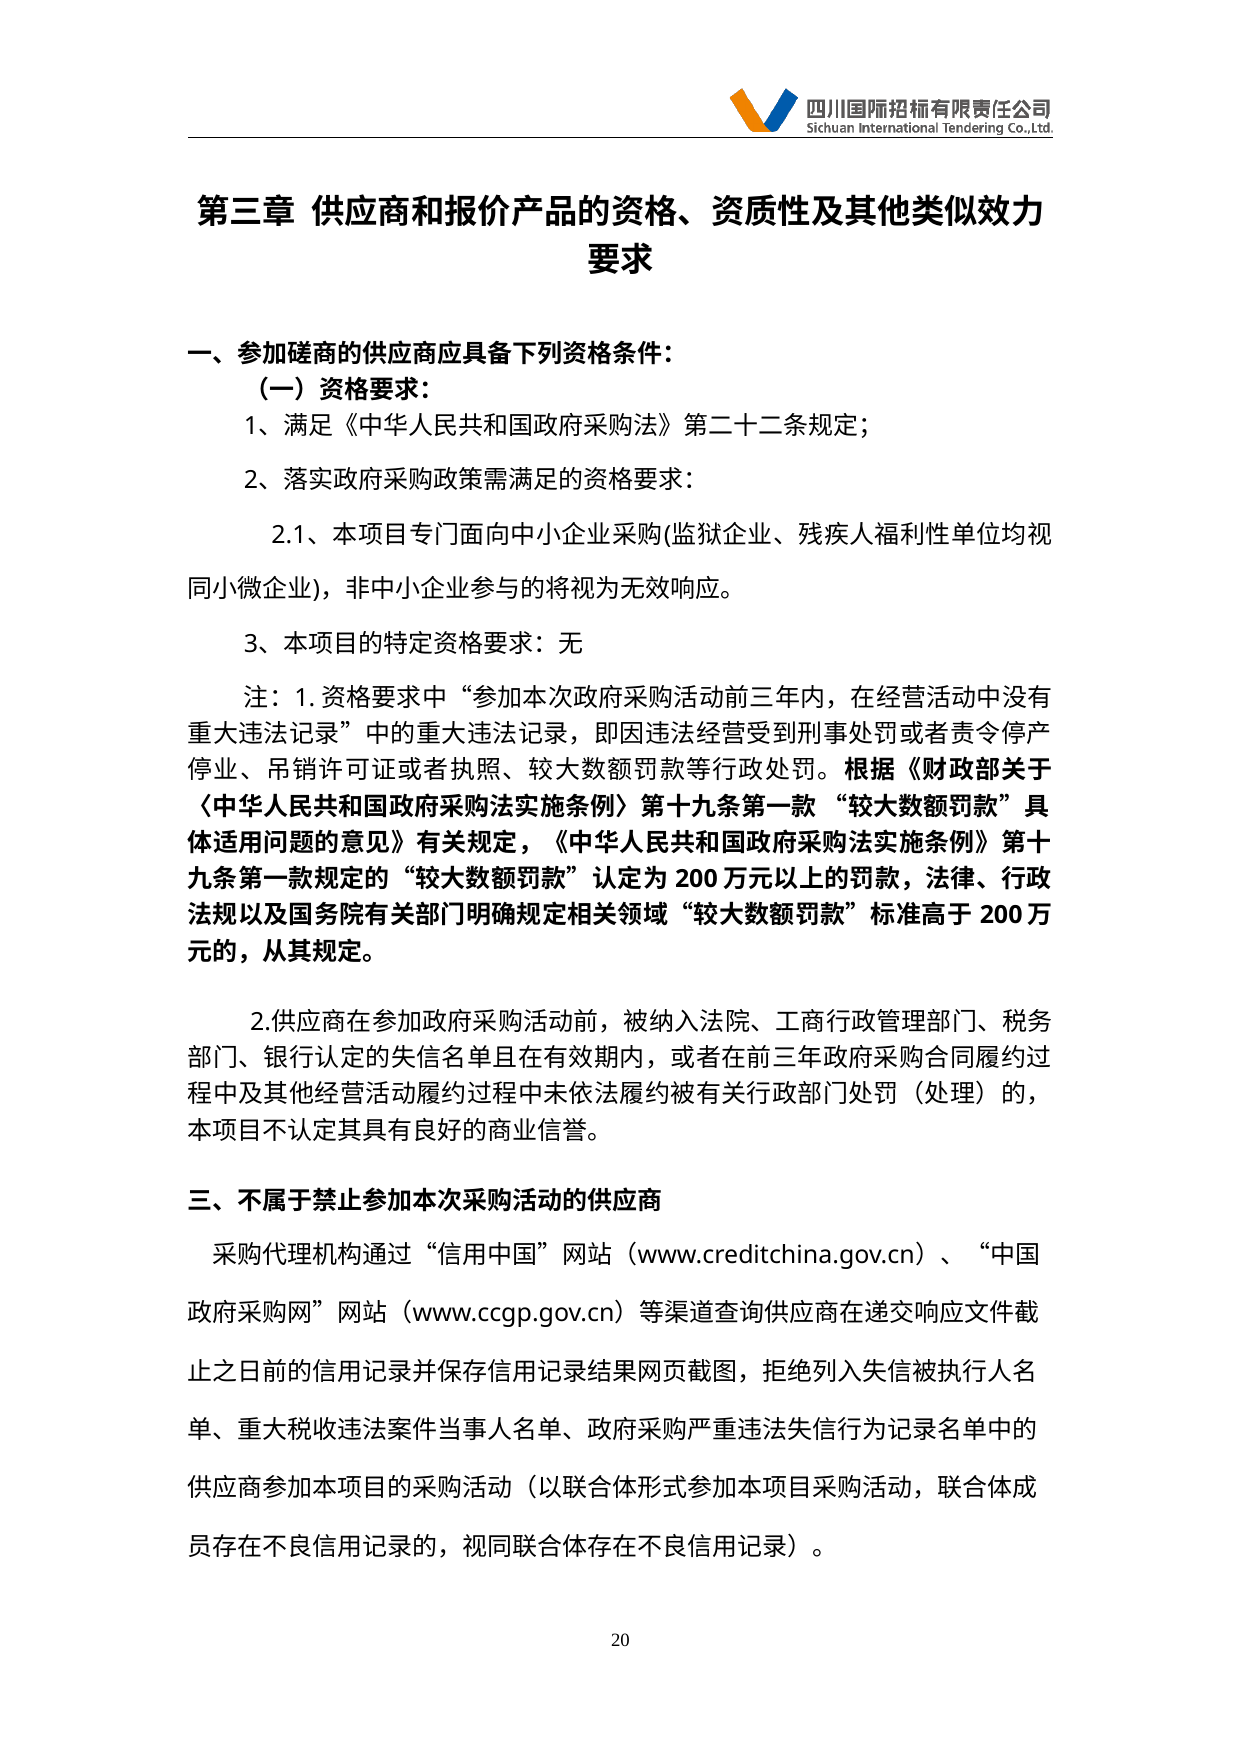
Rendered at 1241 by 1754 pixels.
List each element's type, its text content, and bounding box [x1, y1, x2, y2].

text （一）资格要求： [187, 369, 1053, 406]
text 1、满足《中华人民共和国政府采购法》第二十二条规定； [187, 406, 1053, 442]
text 一、参加磋商的供应商应具备下列资格条件： [187, 333, 1053, 369]
text 三、不属于禁止参加本次采购活动的供应商 [187, 1181, 1053, 1217]
text 采购代理机构通过“信用中国”网站（www.creditchina.gov.cn）、“中国政府采购网”网站（www.ccgp.gov.cn）等渠道查询供应商在递交响应文件截止之日前的信用记录并保存信用记录结果网页截图，拒绝列入失信被执行人名单、重大税收违法案件当事人名单、政府采购严重违法失信行为记录名单中的供应商参加本项目的采购活动（以联合体形式参加本项目采购活动，联合体成员存在不良信用记录的，视同联合体存在不良信用记录）。 [187, 1217, 1053, 1567]
text 2、落实政府采购政策需满足的资格要求： [187, 460, 1053, 496]
picture [729, 88, 1053, 135]
text 注：1. 资格要求中“参加本次政府采购活动前三年内，在经营活动中没有重大违法记录”中的重大违法记录，即因违法经营受到刑事处罚或者责令停产停业、吊销许可证或者执照、较大数额罚款等行政处罚。根据《财政部关于〈中华人民共和国政府采购法实施条例〉第十九条第一款 “较大数额罚款”具体适用问题的意见》有关规定，《中华人民共和国政府采购法实施条例》第十九条第一款规定的“较大数额罚款”认定为200万元以上的罚款，法律、行政法规以及国务院有关部门明确规定相关领域“较大数额罚款”标准高于200万元的，从其规定。 [187, 677, 1053, 967]
text 3、本项目的特定资格要求：无 [187, 623, 1053, 659]
title 第三章 供应商和报价产品的资格、资质性及其他类似效力要求 [187, 185, 1053, 281]
text 2.1、本项目专门面向中小企业采购(监狱企业、残疾人福利性单位均视同小微企业)，非中小企业参与的将视为无效响应。 [187, 514, 1053, 605]
text 2.供应商在参加政府采购活动前，被纳入法院、工商行政管理部门、税务部门、银行认定的失信名单且在有效期内，或者在前三年政府采购合同履约过程中及其他经营活动履约过程中未依法履约被有关行政部门处罚（处理）的，本项目不认定其具有良好的商业信誉。 [187, 1001, 1053, 1146]
